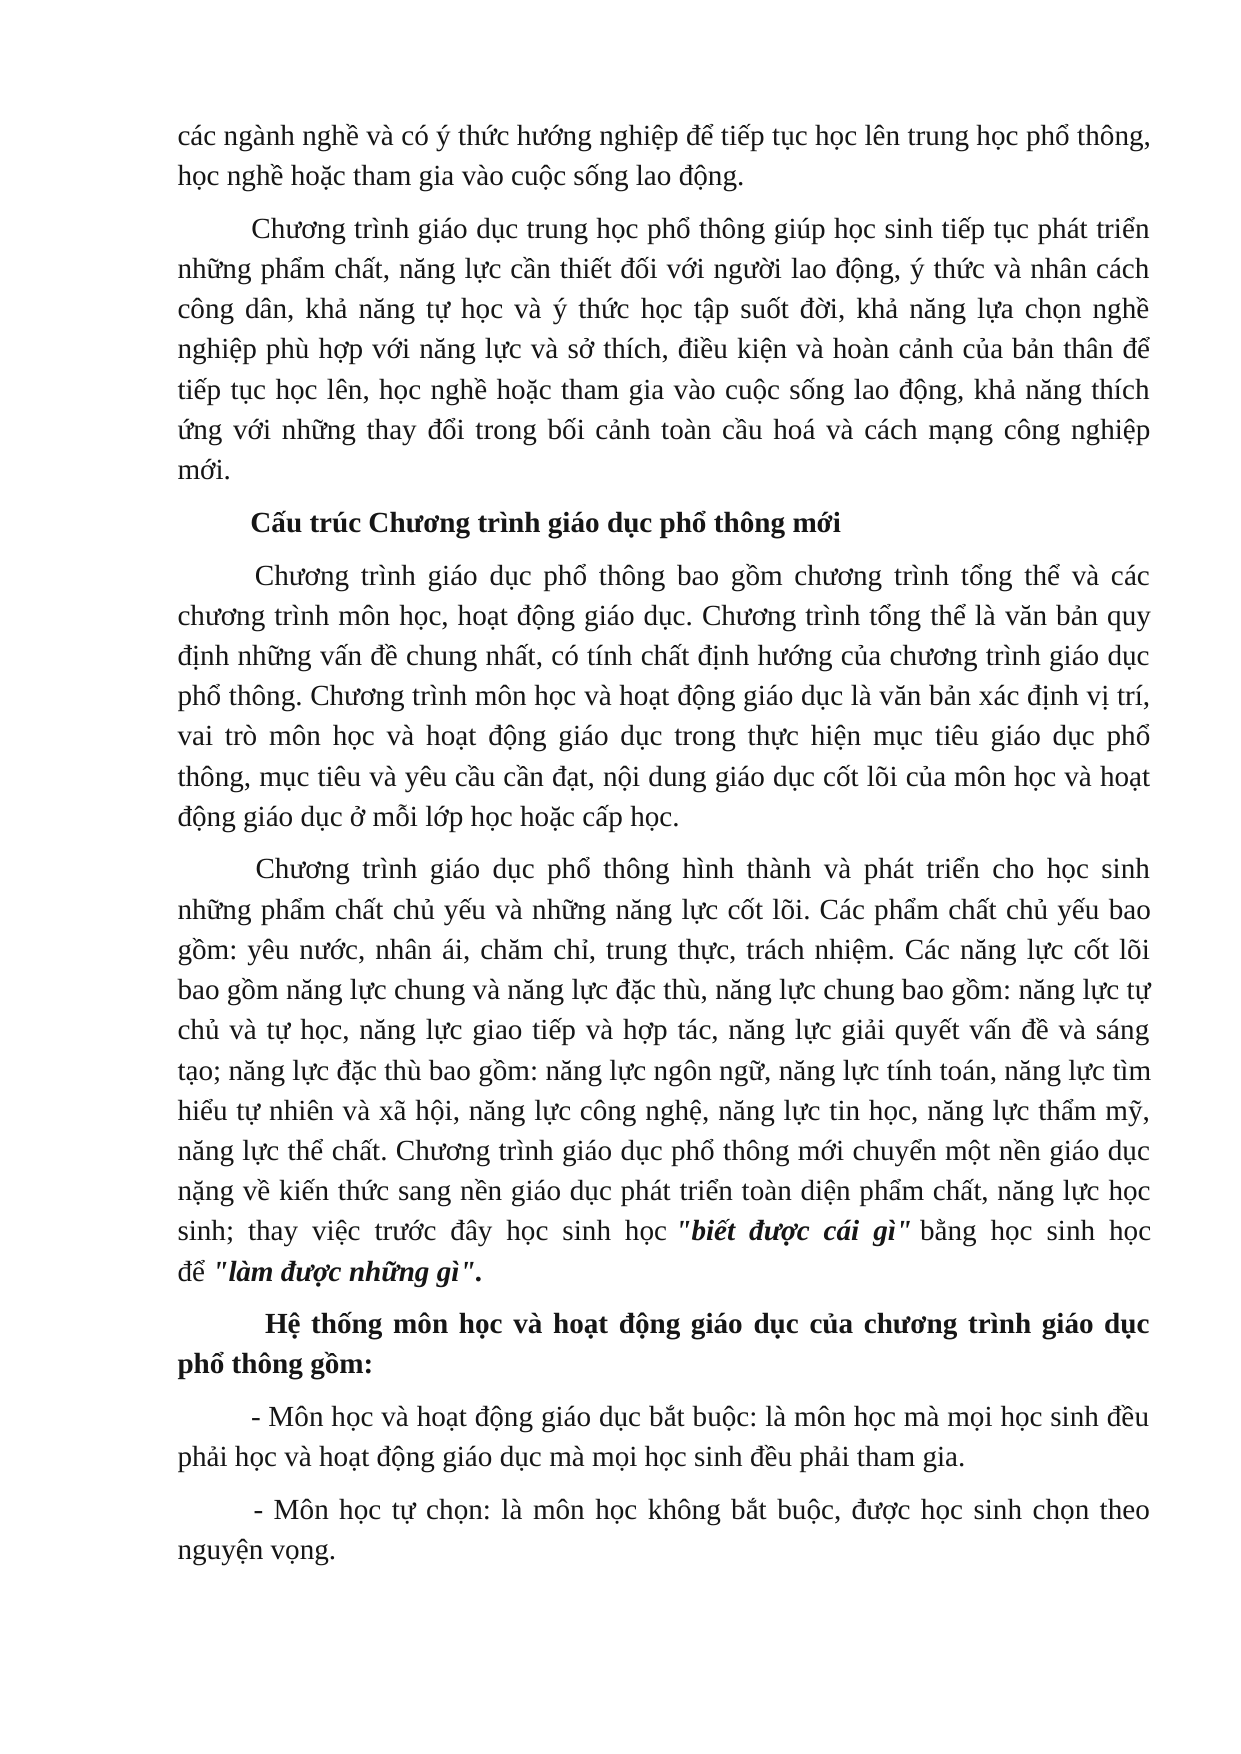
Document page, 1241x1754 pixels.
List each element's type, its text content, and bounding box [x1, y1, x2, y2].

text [177, 118, 1152, 192]
text Chương trình giáo dục phổ thông bao gồm chương trình tổng thể và các chương trình môn học, hoạt động giáo dục. Chương trình tổng thể là văn bản quy định những vấn đề chung nhất, có tính chất định hướng của chương trình giáo dục phổ thông. Chương trình môn học và hoạt động giáo dục là văn bản xác định vị trí, vai trò môn học và hoạt động giáo dục trong thực hiện mục tiêu giáo dục phổ thông, mục tiêu và yêu cầu cần đạt, nội dung giáo dục cốt lõi của môn học và hoạt động giáo dục ở mỗi lớp học hoặc cấp học. [177, 558, 1152, 832]
text - Môn học và hoạt động giáo dục bắt buộc: là môn học mà mọi học sinh đều phải học và hoạt động giáo dục mà mọi học sinh đều phải tham gia. [177, 1399, 1152, 1473]
text - Môn học tự chọn: là môn học không bắt buộc, được học sinh chọn theo nguyện vọng. [177, 1492, 1152, 1566]
text Chương trình giáo dục trung học phổ thông giúp học sinh tiếp tục phát triển những phẩm chất, năng lực cần thiết đối với người lao động, ý thức và nhân cách công dân, khả năng tự học và ý thức học tập suốt đời, khả năng lựa chọn nghề nghiệp phù hợp với năng lực và sở thích, điều kiện và hoàn cảnh của bản thân để tiếp tục học lên, học nghề hoặc tham gia vào cuộc sống lao động, khả năng thích ứng với những thay đổi trong bối cảnh toàn cầu hoá và cách mạng công nghiệp mới. [177, 211, 1152, 486]
text Chương trình giáo dục phổ thông hình thành và phát triển cho học sinh những phẩm chất chủ yếu và những năng lực cốt lõi. Các phẩm chất chủ yếu bao gồm: yêu nước, nhân ái, chăm chỉ, trung thực, trách nhiệm. Các năng lực cốt lõi bao gồm năng lực chung và năng lực đặc thù, năng lực chung bao gồm: năng lực tự chủ và tự học, năng lực giao tiếp và hợp tác, năng lực giải quyết vấn đề và sáng tạo; năng lực đặc thù bao gồm: năng lực ngôn ngữ, năng lực tính toán, năng lực tìm hiểu tự nhiên và xã hội, năng lực công nghệ, năng lực tin học, năng lực thẩm mỹ, năng lực thể chất. Chương trình giáo dục phổ thông mới chuyển một nền giáo dục nặng về kiến thức sang nền giáo dục phát triển toàn diện phẩm chất, năng lực học sinh; thay việc trước đây học sinh học "biết được cái gì" bằng học sinh học để "làm được những gì". [177, 852, 1152, 1287]
text Hệ thống môn học và hoạt động giáo dục của chương trình giáo dục phổ thông gồm: [177, 1306, 1152, 1380]
text Cấu trúc Chương trình giáo dục phổ thông mới [177, 505, 1152, 538]
